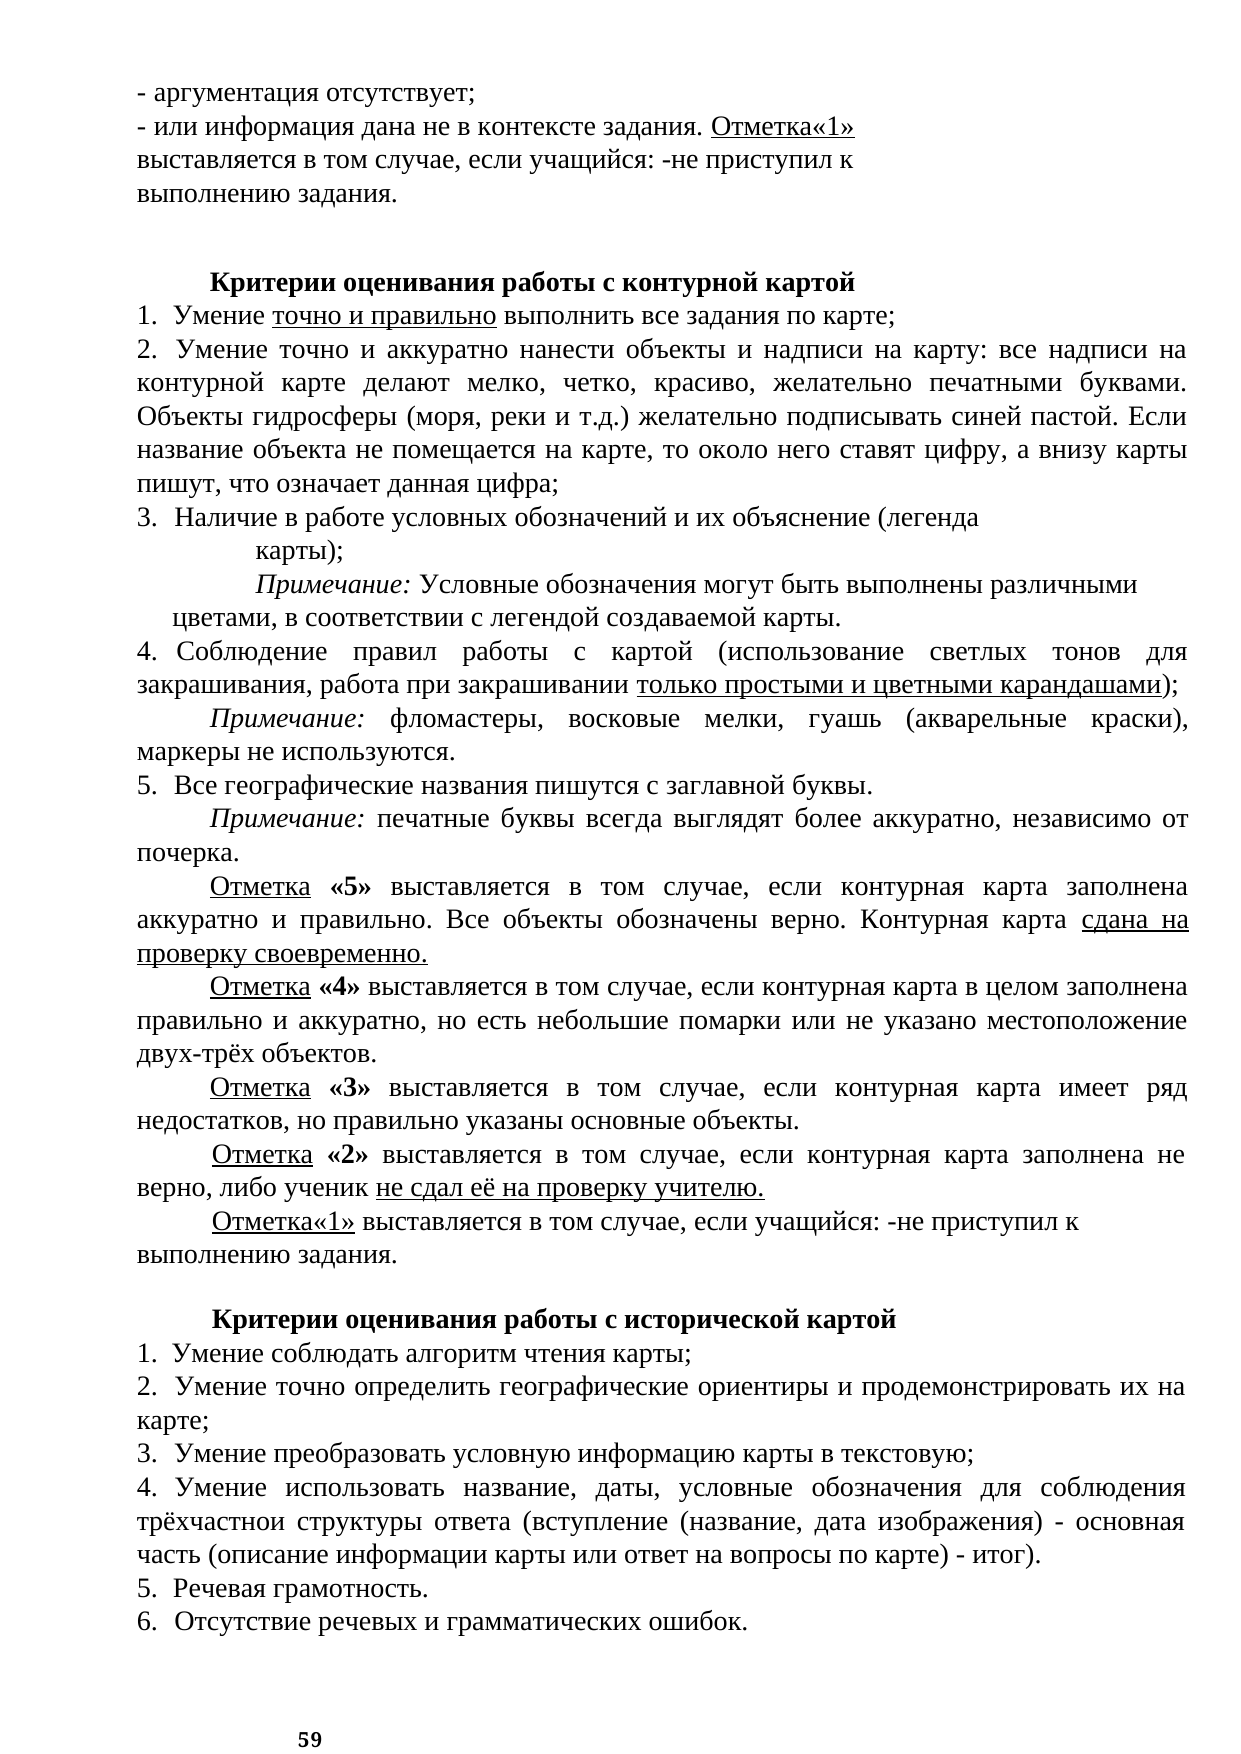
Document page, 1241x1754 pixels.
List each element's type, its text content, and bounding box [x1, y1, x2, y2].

text Отметка «4» выставляется в том случае, если контурная карта в целом заполнена правильно и аккуратно, но есть небольшие помарки или не указано местоположение двух-трёх объектов. [137, 969, 1189, 1069]
list аргументация отсутствует; [137, 74, 1191, 108]
list Умение точно и правильно выполнить все задания по карте; [137, 298, 1191, 332]
text Отметка «3» выставляется в том случае, если контурная карта имеет ряд недостатков, но правильно указаны основные объекты. [137, 1069, 1189, 1137]
text Примечание: фломастеры, восковые мелки, гуашь (акварельные краски), маркеры не используются. [137, 701, 1189, 768]
list Умение точно и аккуратно нанести объекты и надписи на карту: все надписи на контурной карте делают мелко, четко, красиво, желательно печатными буквами. Объекты гидросферы (моря, реки и т.д.) желательно подписывать синей пастой. Если название объекта не помещается на карте, то около него ставят цифру, а внизу карты пишут, что означает данная цифра; [137, 332, 1189, 499]
list Наличие в работе условных обозначений и их объяснение (легенда [137, 499, 1191, 533]
text Отметка «2» выставляется в том случае, если контурная карта заполнена не верно, либо ученик не сдал её на проверку учителю. [137, 1137, 1187, 1204]
text Примечание: печатные буквы всегда выглядят более аккуратно, независимо от почерка. [137, 801, 1189, 868]
subtitle Критерии оценивания работы с исторической картой [137, 1302, 1191, 1336]
text Отметка«1» выставляется в том случае, если учащийся: -не приступил к выполнению задания. [137, 1204, 1187, 1271]
text карты); [172, 533, 1191, 566]
list Умение преобразовать условную информацию карты в текстовую; [137, 1436, 1191, 1470]
subtitle Критерии оценивания работы с контурной картой [137, 269, 1191, 297]
text Примечание: Условные обозначения могут быть выполнены различными цветами, в соответствии с легендой создаваемой карты. [172, 566, 1189, 633]
list Умение точно определить географические ориентиры и продемонстрировать их на карте; [137, 1369, 1187, 1436]
list Соблюдение правил работы с картой (использование светлых тонов для закрашивания, работа при закрашивании только простыми и цветными карандашами); [137, 633, 1189, 701]
list Умение использовать название, даты, условные обозначения для соблюдения трёхчастнои структуры ответа (вступление (название, дата изображения) - основная часть (описание информации карты или ответ на вопросы по карте) - итог). [137, 1470, 1187, 1570]
list Отсутствие речевых и грамматических ошибок. [137, 1604, 1191, 1637]
text Отметка «5» выставляется в том случае, если контурная карта заполнена аккуратно и правильно. Все объекты обозначены верно. Контурная карта сдана на проверку своевременно. [137, 868, 1189, 969]
list или информация дана не в контексте задания. Отметка«1» выставляется в том случае, если учащийся: -не приступил к выполнению задания. [137, 108, 891, 209]
list Умение соблюдать алгоритм чтения карты; [137, 1336, 1191, 1369]
list Речевая грамотность. [137, 1570, 1191, 1604]
list Все географические названия пишутся с заглавной буквы. [137, 768, 1191, 801]
